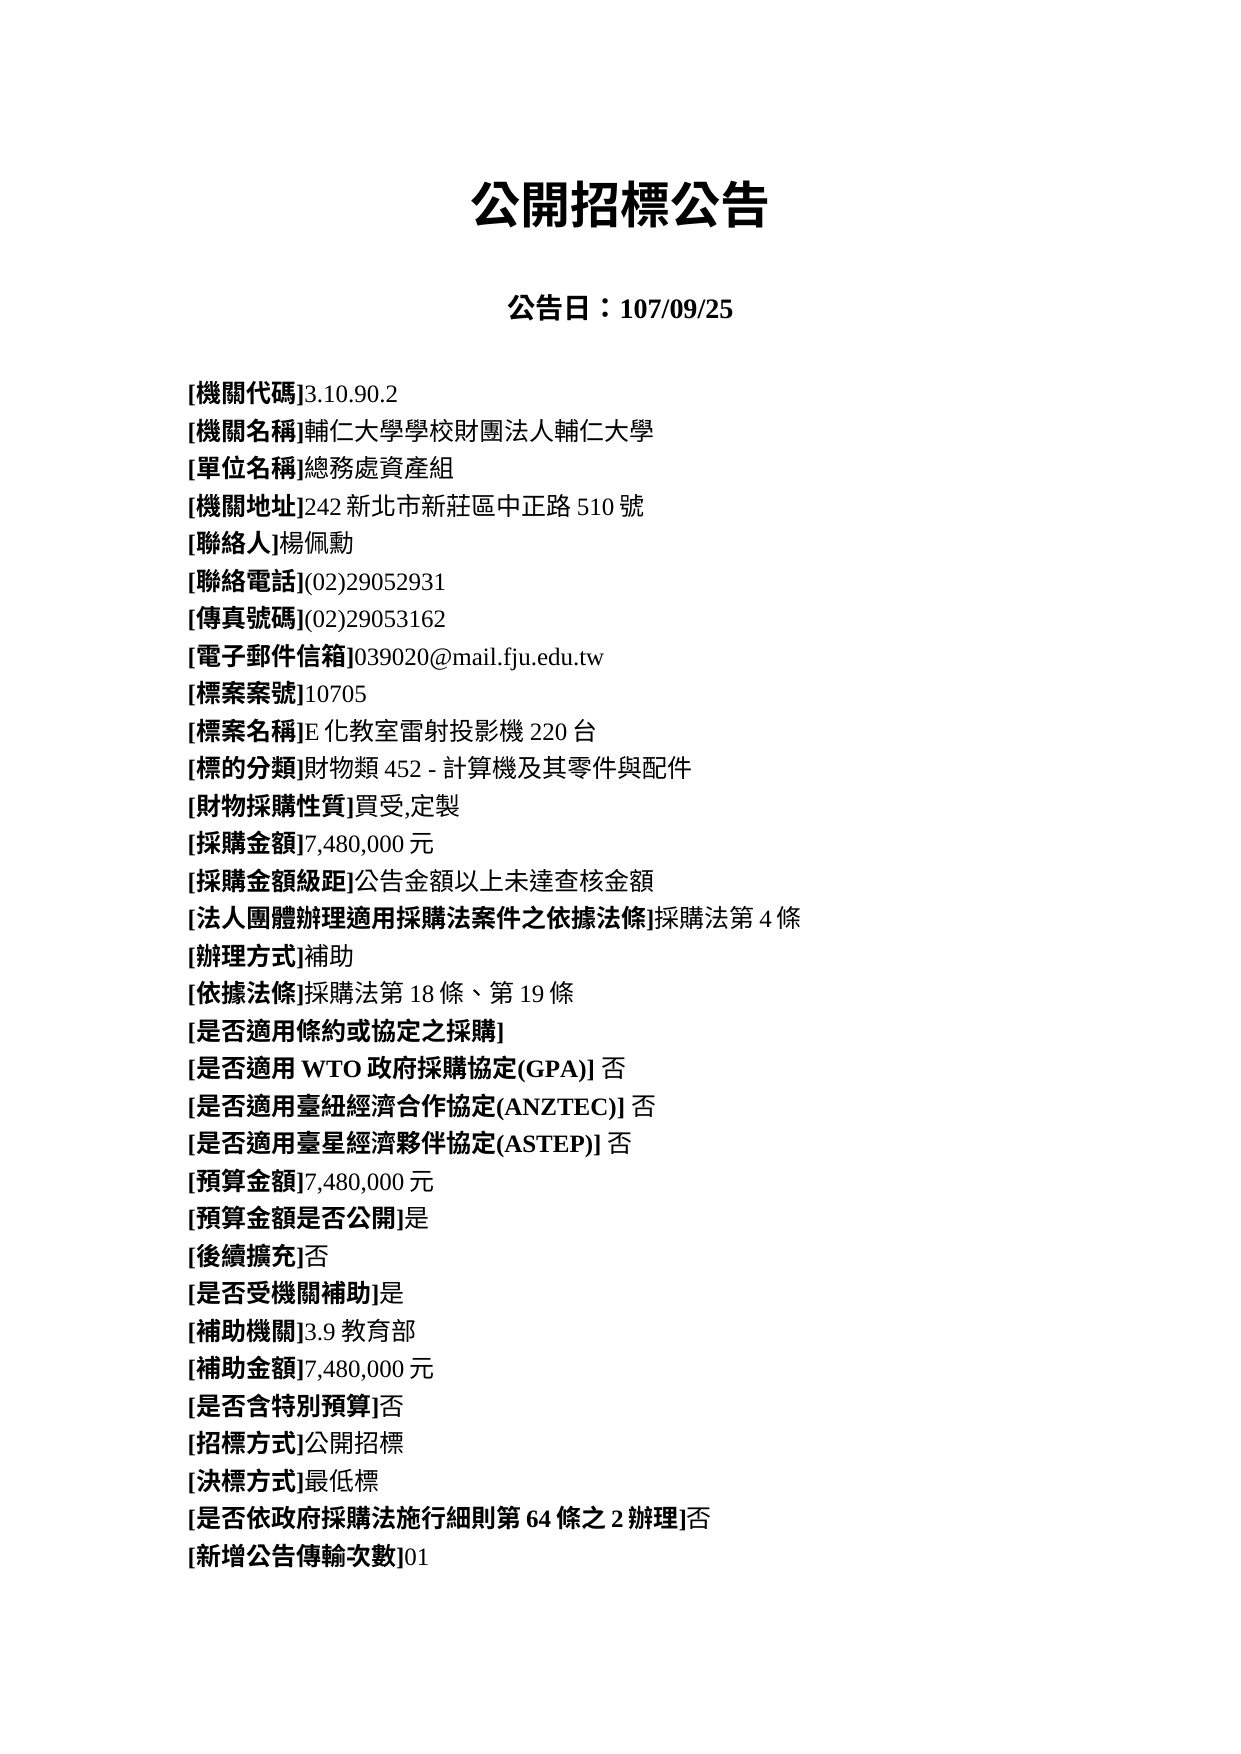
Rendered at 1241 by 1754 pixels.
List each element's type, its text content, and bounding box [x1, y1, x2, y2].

text 公告日：107/09/25 [187, 269, 1053, 344]
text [187, 373, 1053, 1573]
text 公開招標公告 [187, 164, 1053, 239]
